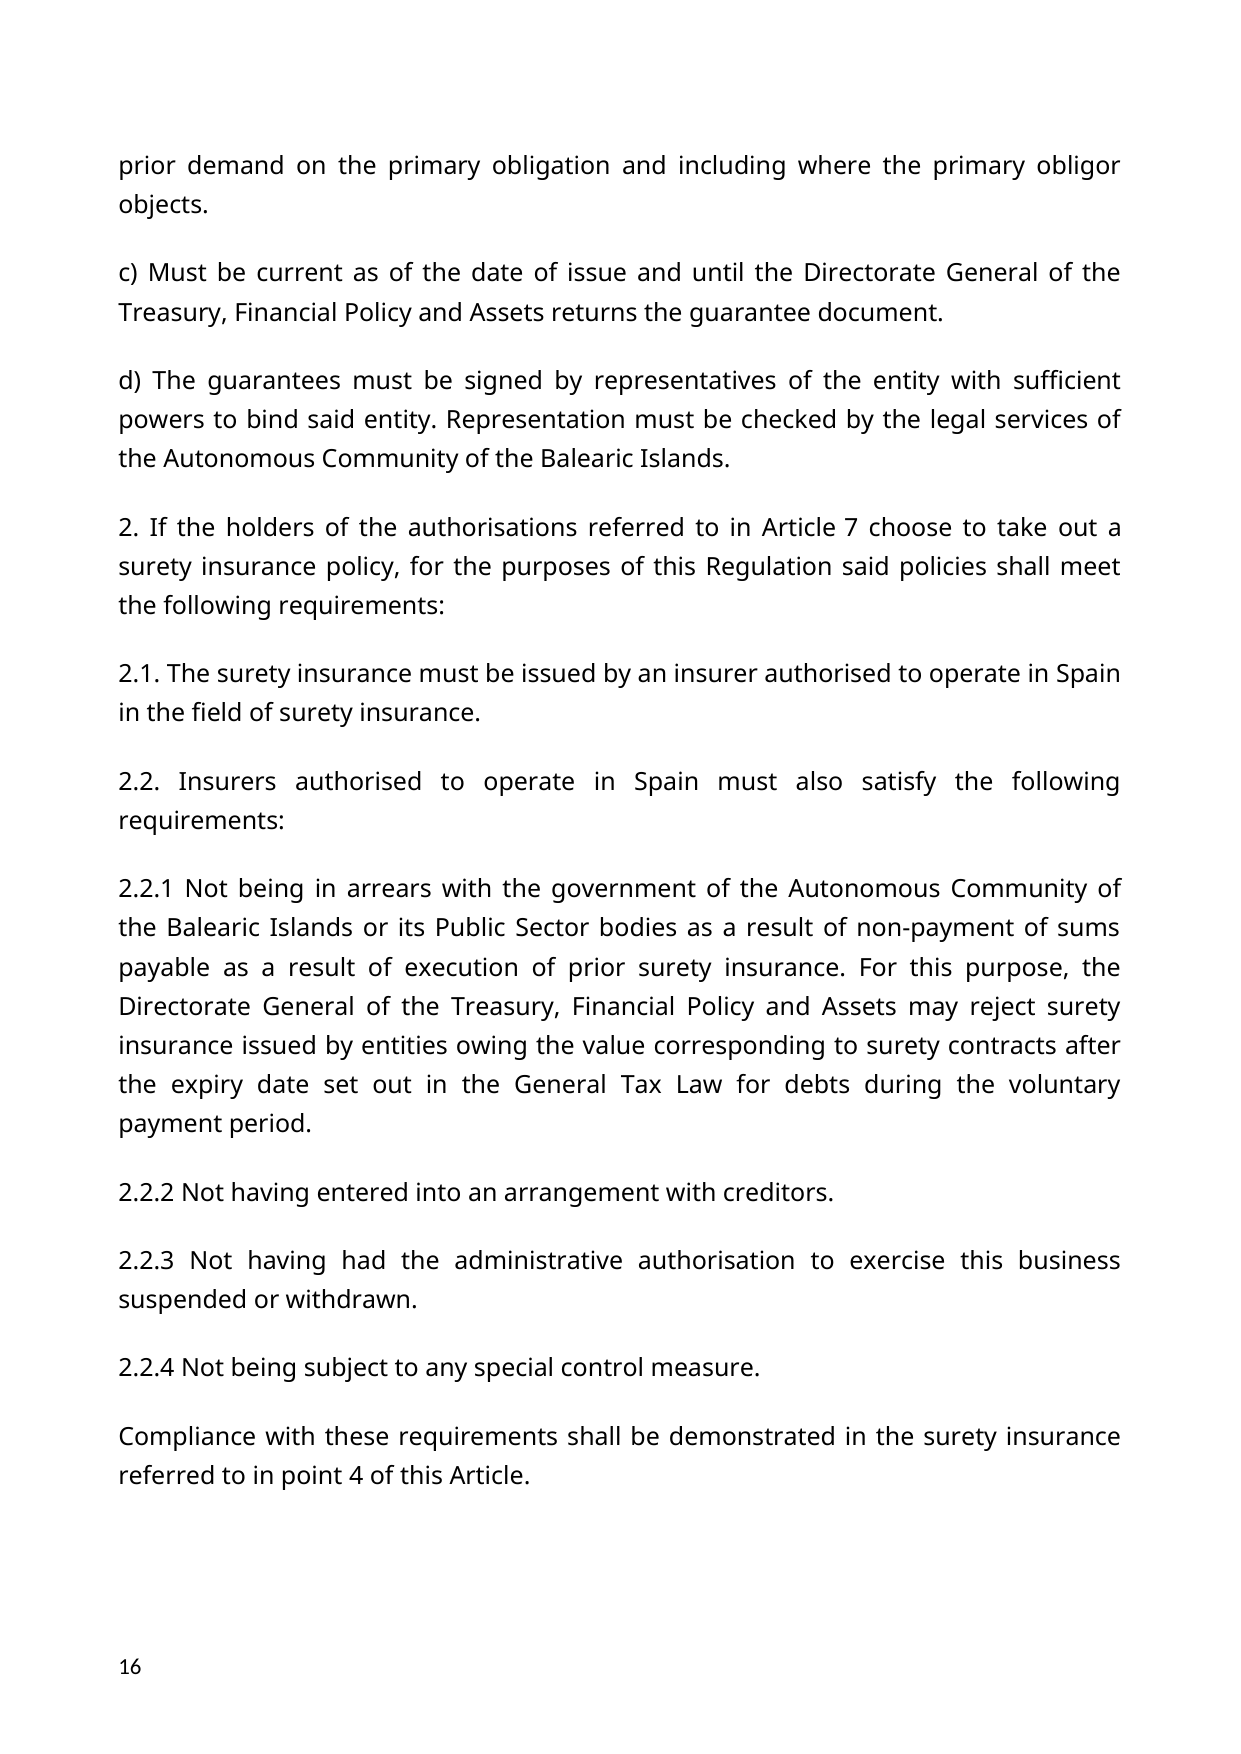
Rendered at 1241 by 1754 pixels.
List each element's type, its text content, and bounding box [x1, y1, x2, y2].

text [118, 148, 1122, 221]
text 2.2.3 Not having had the administrative authorisation to exercise this business suspended or withdrawn. [118, 1243, 1122, 1316]
text 2. If the holders of the authorisations referred to in Article 7 choose to take out a surety insurance policy, for the purposes of this Regulation said policies shall meet the following requirements: [118, 509, 1122, 622]
text 2.2.4 Not being subject to any special control measure. [118, 1350, 1122, 1384]
text 2.2.1 Not being in arrears with the government of the Autonomous Community of the Balearic Islands or its Public Sector bodies as a result of non-payment of sums payable as a result of execution of prior surety insurance. For this purpose, the Directorate General of the Treasury, Financial Policy and Assets may reject surety insurance issued by entities owing the value corresponding to surety contracts after the expiry date set out in the General Tax Law for debts during the voluntary payment period. [118, 871, 1122, 1140]
text Compliance with these requirements shall be demonstrated in the surety insurance referred to in point 4 of this Article. [118, 1418, 1122, 1492]
text 2.1. The surety insurance must be issued by an insurer authorised to operate in Spain in the field of surety insurance. [118, 656, 1122, 729]
text c) Must be current as of the date of issue and until the Directorate General of the Treasury, Financial Policy and Assets returns the guarantee document. [118, 255, 1122, 328]
text 2.2. Insurers authorised to operate in Spain must also satisfy the following requirements: [118, 763, 1122, 837]
text 2.2.2 Not having entered into an arrangement with creditors. [118, 1174, 1122, 1208]
text d) The guarantees must be signed by representatives of the entity with sufficient powers to bind said entity. Representation must be checked by the legal services of the Autonomous Community of the Balearic Islands. [118, 363, 1122, 475]
